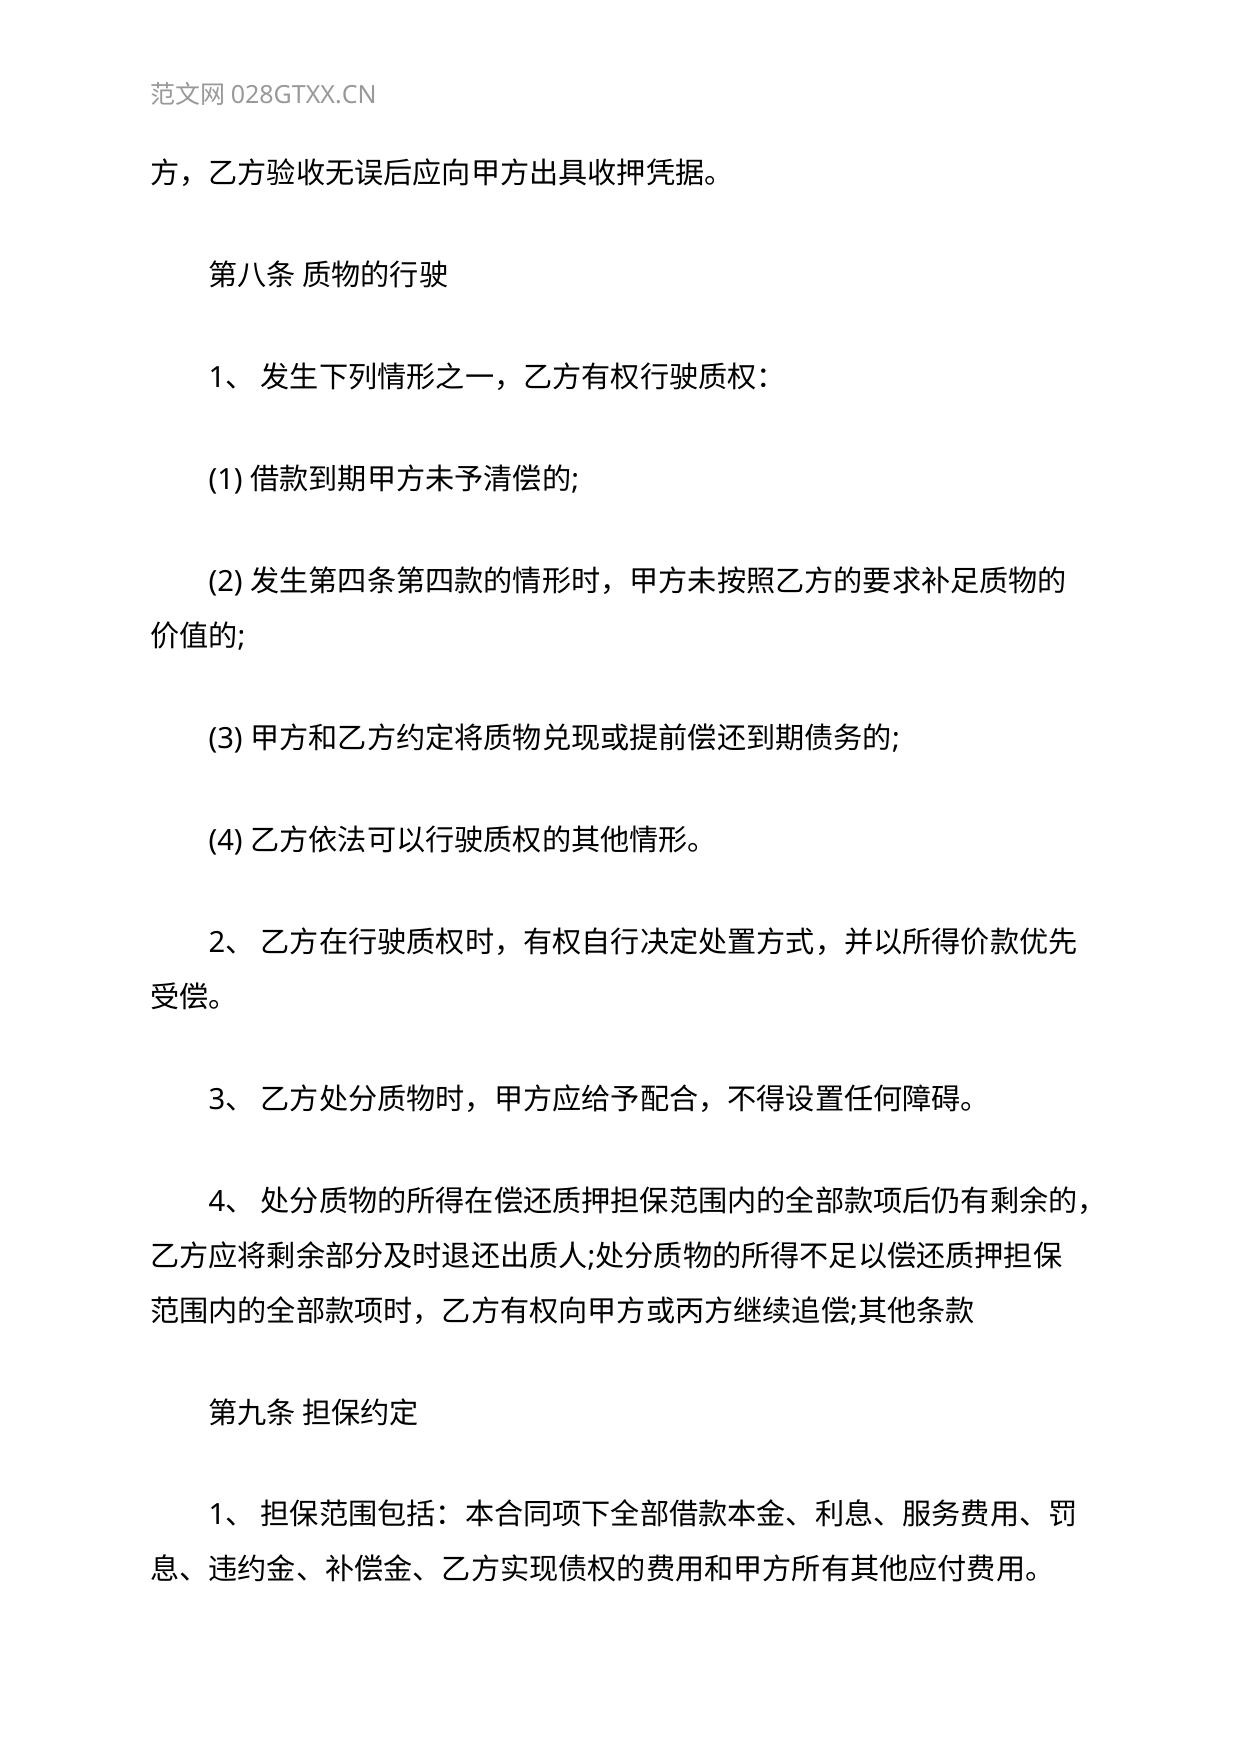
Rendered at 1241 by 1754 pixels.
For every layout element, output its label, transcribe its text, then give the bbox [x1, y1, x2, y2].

text 4、 处分质物的所得在偿还质押担保范围内的全部款项后仍有剩余的，乙方应将剩余部分及时退还出质人;处分质物的所得不足以偿还质押担保范围内的全部款项时，乙方有权向甲方或丙方继续追偿;其他条款 [150, 1177, 1090, 1329]
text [150, 150, 1090, 192]
text 3、 乙方处分质物时，甲方应给予配合，不得设置任何障碍。 [150, 1075, 1090, 1118]
text 1、 担保范围包括：本合同项下全部借款本金、利息、服务费用、罚息、违约金、补偿金、乙方实现债权的费用和甲方所有其他应付费用。 [150, 1491, 1090, 1588]
text (3) 甲方和乙方约定将质物兑现或提前偿还到期债务的; [150, 714, 1090, 757]
text (1) 借款到期甲方未予清偿的; [150, 456, 1090, 498]
text (2) 发生第四条第四款的情形时，甲方未按照乙方的要求补足质物的价值的; [150, 557, 1090, 655]
text 第九条 担保约定 [150, 1389, 1090, 1431]
text 第八条 质物的行驶 [150, 252, 1090, 294]
text 2、 乙方在行驶质权时，有权自行决定处置方式，并以所得价款优先受偿。 [150, 918, 1090, 1016]
text 1、 发生下列情形之一，乙方有权行驶质权： [150, 353, 1090, 396]
text (4) 乙方依法可以行驶质权的其他情形。 [150, 816, 1090, 859]
